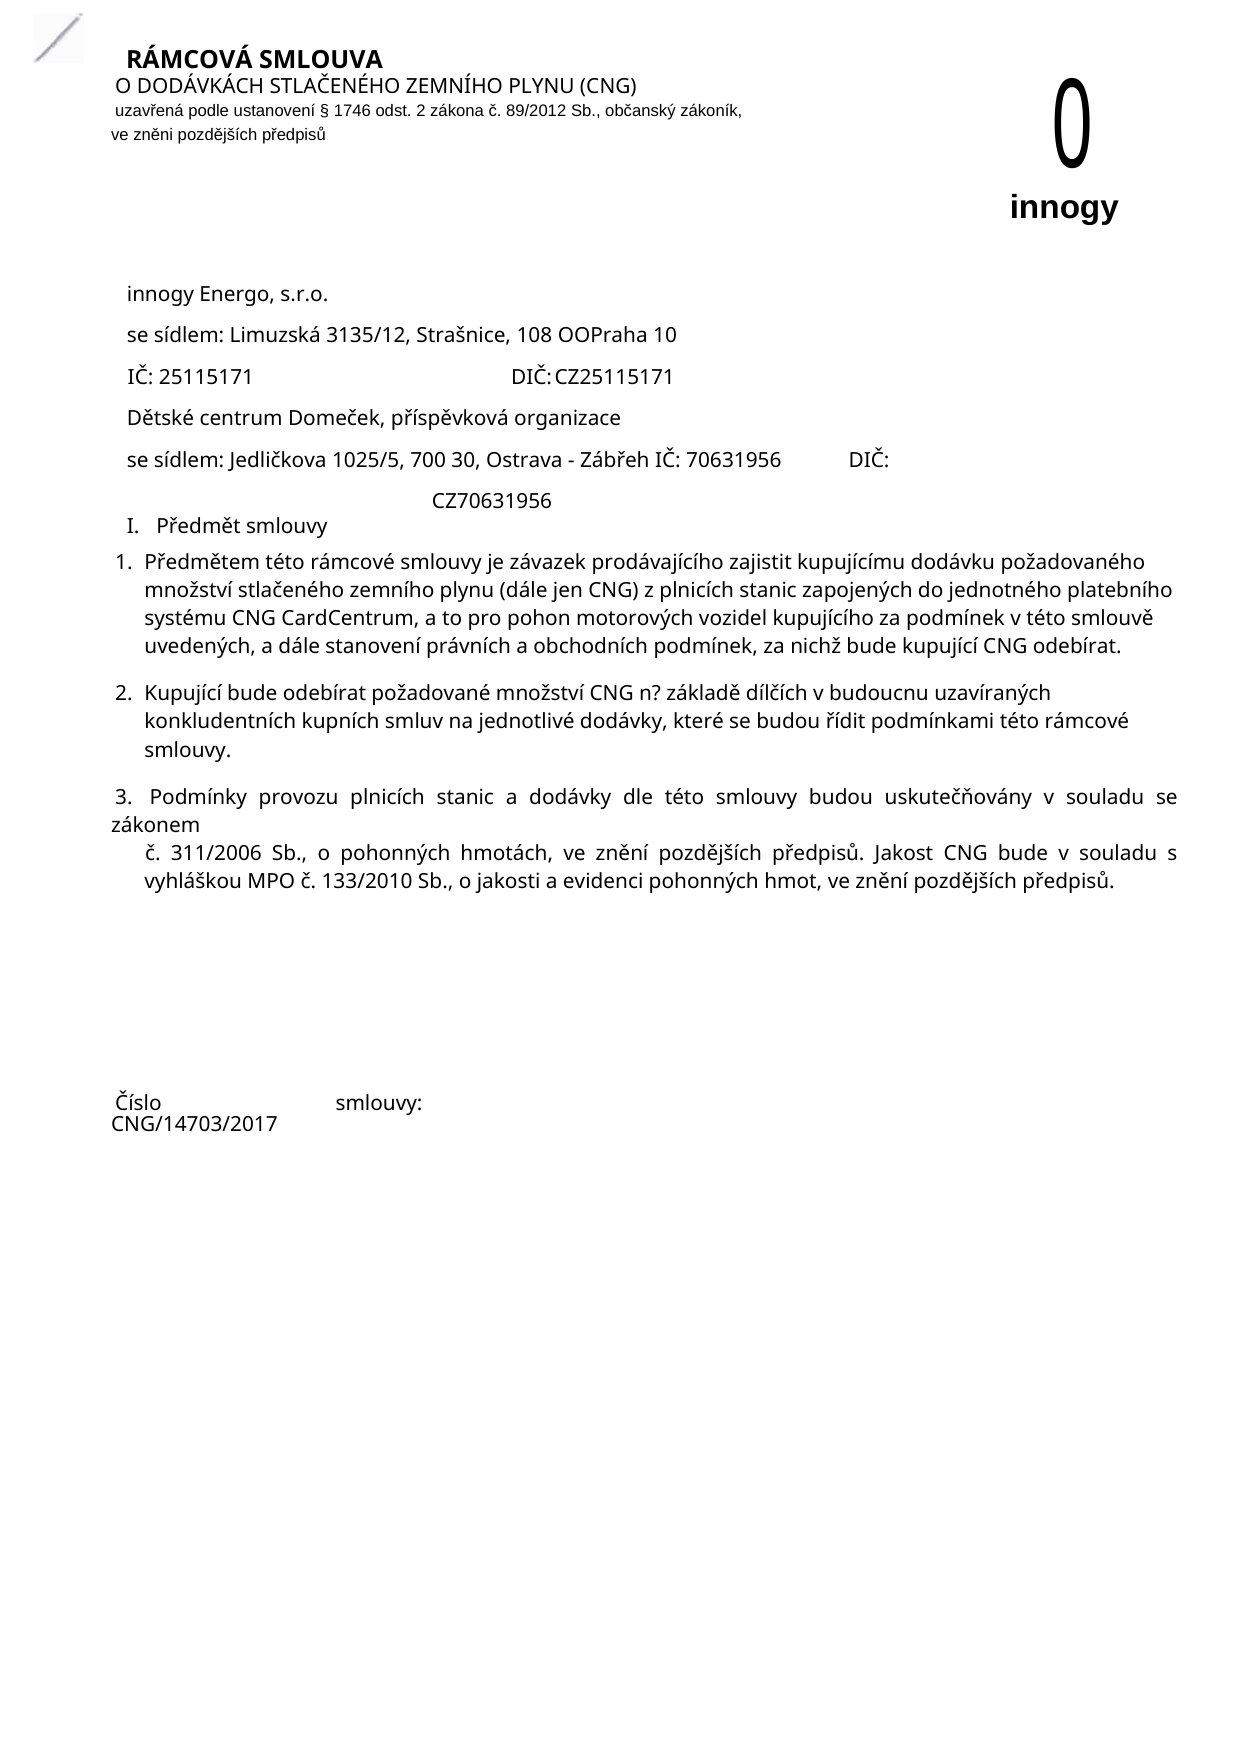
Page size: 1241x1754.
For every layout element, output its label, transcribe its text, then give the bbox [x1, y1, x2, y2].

text RÁMCOVÁ SMLOUVA [115, 48, 1179, 73]
text uzavřená podle ustanovení § 1746 odst. 2 zákona č. 89/2012 Sb., občanský zákoník, ve zněni pozdějších předpisů [111, 98, 762, 145]
text se sídlem: Limuzská 3135/12, Strašnice, 108 OOPraha 10 IČ: 25115171 DIČ: CZ25115171 [127, 310, 687, 393]
list Podmínky provozu plnicích stanic a dodávky dle této smlouvy budou uskutečňovány v souladu se zákonem [111, 782, 1179, 838]
list Kupující bude odebírat požadované množství CNG n? základě dílčích v budoucnu uzavíraných konkludentních kupních smluv na jednotlivé dodávky, které se budou řídit podmínkami této rámcové smlouvy. [115, 677, 1179, 763]
text O DODÁVKÁCH STLAČENÉHO ZEMNÍHO PLYNU (CNG) [115, 74, 1179, 98]
text se sídlem: Jedličkova 1025/5, 700 30, Ostrava - Zábřeh IČ: 70631956 DIČ: CZ70631956 [127, 434, 923, 517]
list Předmětem této rámcové smlouvy je závazek prodávajícího zajistit kupujícímu dodávku požadovaného množství stlačeného zemního plynu (dále jen CNG) z plnicích stanic zapojených do jednotného platebního systému CNG CardCentrum, a to pro pohon motorových vozidel kupujícího za podmínek v této smlouvě uvedených, a dále stanovení právních a obchodních podmínek, za nichž bude kupující CNG odebírat. [115, 547, 1179, 659]
list Předmět smlouvy [127, 517, 1179, 538]
text Dětské centrum Domeček, příspěvková organizace [127, 393, 1179, 434]
text Číslo smlouvy: CNG/14703/2017 [111, 1094, 1179, 1135]
text innogy Energo, s.r.o. [127, 268, 1179, 310]
picture [33, 13, 84, 63]
text č. 311/2006 Sb., o pohonných hmotách, ve znění pozdějších předpisů. Jakost CNG bude v souladu s vyhláškou MPO č. 133/2010 Sb., o jakosti a evidenci pohonných hmot, ve znění pozdějších předpisů. [144, 838, 1179, 894]
